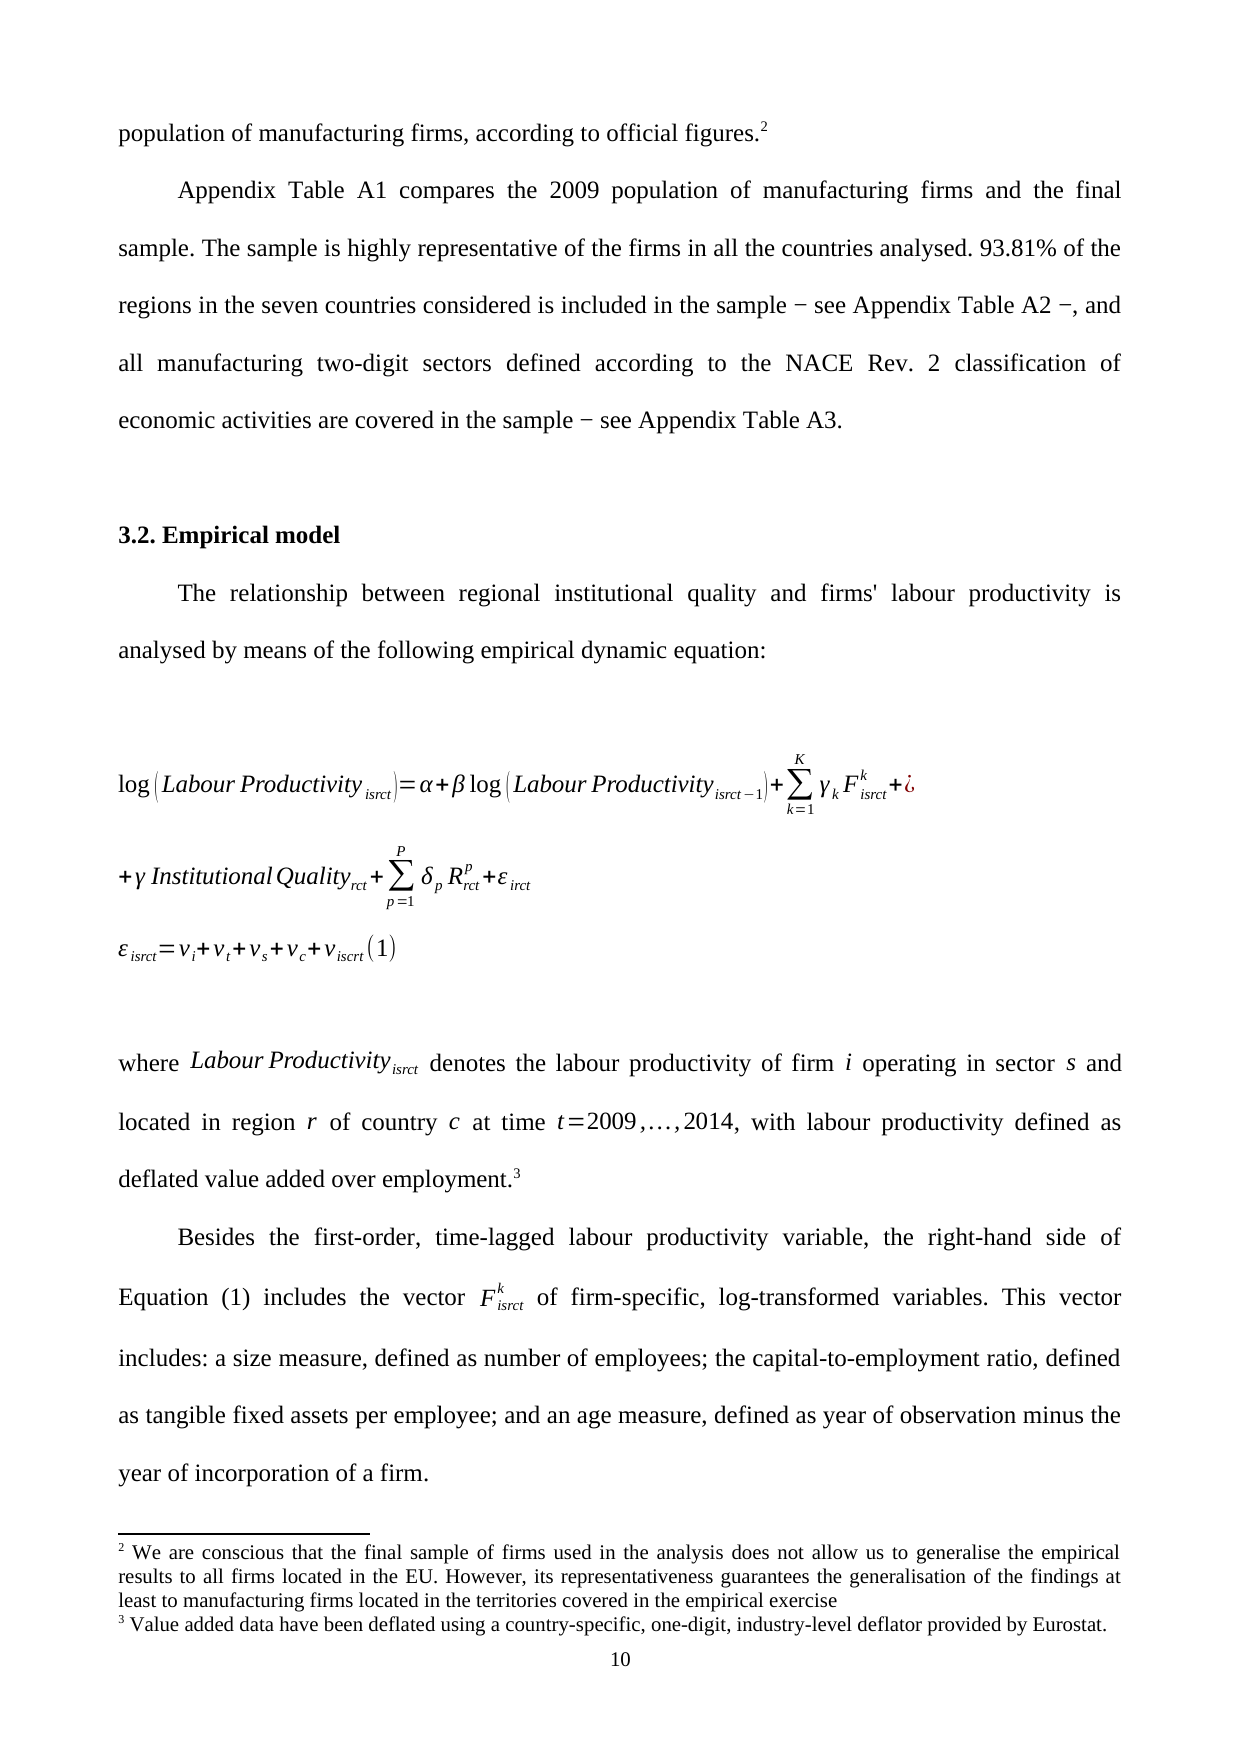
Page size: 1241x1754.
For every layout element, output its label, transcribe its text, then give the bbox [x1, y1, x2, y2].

text The relationship between regional institutional quality and firms' labour productivity is analysed by means of the following empirical dynamic equation: [118, 578, 1122, 664]
text Besides the first-order, time-lagged labour productivity variable, the right-hand side of Equation (1) includes the vector of firm-specific, log-transformed variables. This vector includes: a size measure, defined as number of employees; the capital-to-employment ratio, defined as tangible fixed assets per employee; and an age measure, defined as year of observation minus the year of incorporation of a firm. [118, 1222, 1122, 1487]
text 3.2. Empirical model [118, 521, 1122, 549]
text where denotes the labour productivity of firm operating in sector and located in region of country at time , with labour productivity defined as deflated value added over employment. [118, 1047, 1122, 1193]
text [118, 118, 1122, 147]
text Appendix Table A1 compares the 2009 population of manufacturing firms and the final sample. The sample is highly representative of the firms in all the countries analysed. 93.81% of the regions in the seven countries considered is included in the sample − see Appendix Table A2 −, and all manufacturing two-digit sectors defined according to the NACE Rev. 2 classification of economic activities are covered in the sample − see Appendix Table A3. [118, 176, 1122, 434]
